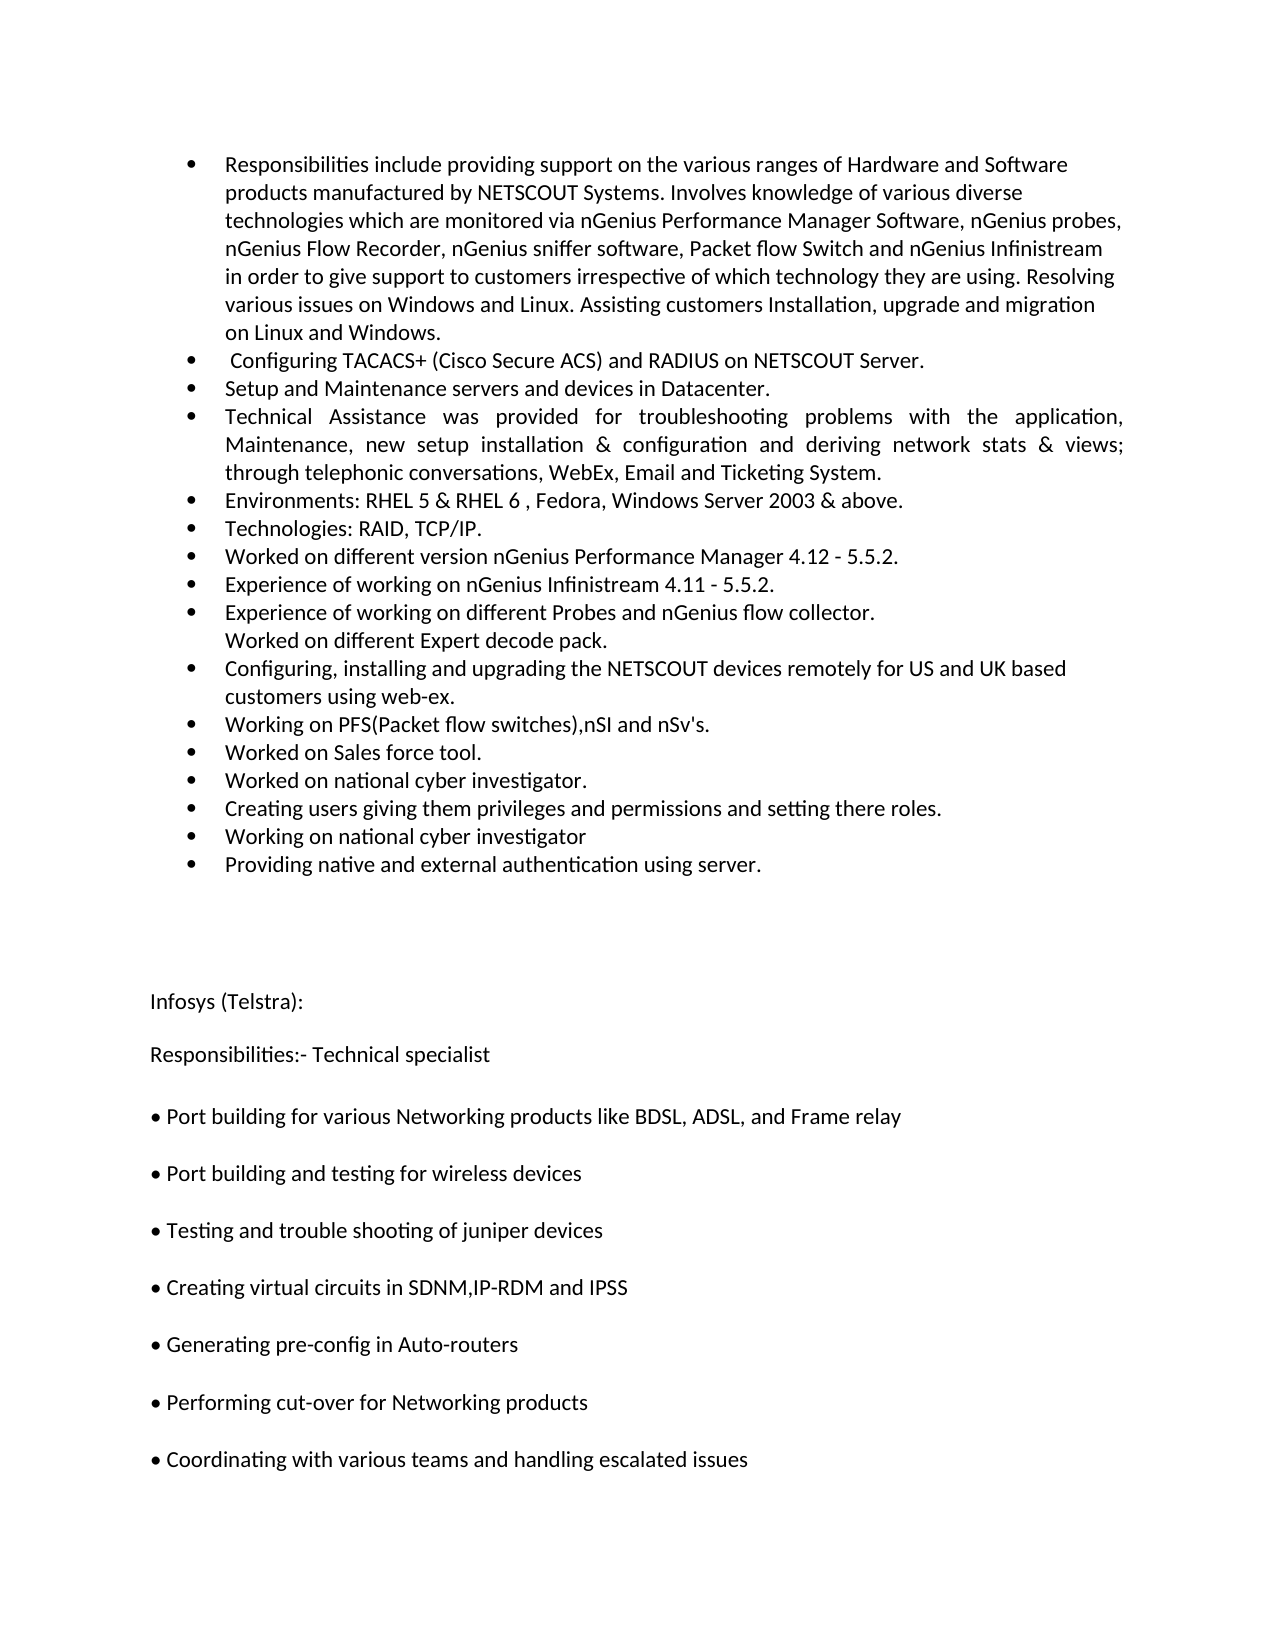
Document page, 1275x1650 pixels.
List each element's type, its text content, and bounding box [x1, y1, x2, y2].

list Setup and Maintenance servers and devices in Datacenter. [187, 374, 1125, 402]
text Infosys (Telstra): [150, 987, 1125, 1015]
list Working on PFS(Packet flow switches),nSI and nSv's. [187, 710, 1125, 738]
list Technical Assistance was provided for troubleshooting problems with the application, Maintenance, new setup installation & configuration and deriving network stats & views; through telephonic conversations, WebEx, Email and Ticketing System. [187, 402, 1125, 486]
list Technologies: RAID, TCP/IP. [187, 514, 1125, 542]
list Responsibilities include providing support on the various ranges of Hardware and Software products manufactured by NETSCOUT Systems. Involves knowledge of various diverse technologies which are monitored via nGenius Performance Manager Software, nGenius probes, nGenius Flow Recorder, nGenius sniffer software, Packet flow Switch and nGenius Infinistream in order to give support to customers irrespective of which technology they are using. Resolving various issues on Windows and Linux. Assisting customers Installation, upgrade and migration on Linux and Windows. [187, 150, 1125, 346]
list Working on national cyber investigator [187, 822, 1125, 851]
list Configuring, installing and upgrading the NETSCOUT devices remotely for US and UK based customers using web-ex. [187, 654, 1125, 710]
text • Performing cut-over for Networking products [150, 1388, 1125, 1416]
text Responsibilities:- Technical specialist [150, 1040, 1125, 1068]
list Experience of working on nGenius Infinistream 4.11 - 5.5.2. [187, 570, 1125, 598]
list Worked on national cyber investigator. [187, 766, 1125, 794]
list Configuring TACACS+ (Cisco Secure ACS) and RADIUS on NETSCOUT Server. [187, 346, 1125, 374]
list Environments: RHEL 5 & RHEL 6 , Fedora, Windows Server 2003 & above. [187, 486, 1125, 514]
text • Port building and testing for wireless devices [150, 1159, 1125, 1187]
text • Generating pre-config in Auto-routers [150, 1331, 1125, 1358]
text • Coordinating with various teams and handling escalated issues [150, 1445, 1125, 1473]
text • Creating virtual circuits in SDNM,IP-RDM and IPSS [150, 1273, 1125, 1301]
list Providing native and external authentication using server. [187, 851, 1125, 878]
list Creating users giving them privileges and permissions and setting there roles. [187, 794, 1125, 822]
text • Testing and trouble shooting of juniper devices [150, 1216, 1125, 1244]
text • Port building for various Networking products like BDSL, ADSL, and Frame relay [150, 1102, 1125, 1130]
list Worked on different version nGenius Performance Manager 4.12 - 5.5.2. [187, 542, 1125, 570]
list Experience of working on different Probes and nGenius flow collector. Worked on different Expert decode pack. [187, 598, 1125, 654]
list Worked on Sales force tool. [187, 738, 1125, 766]
